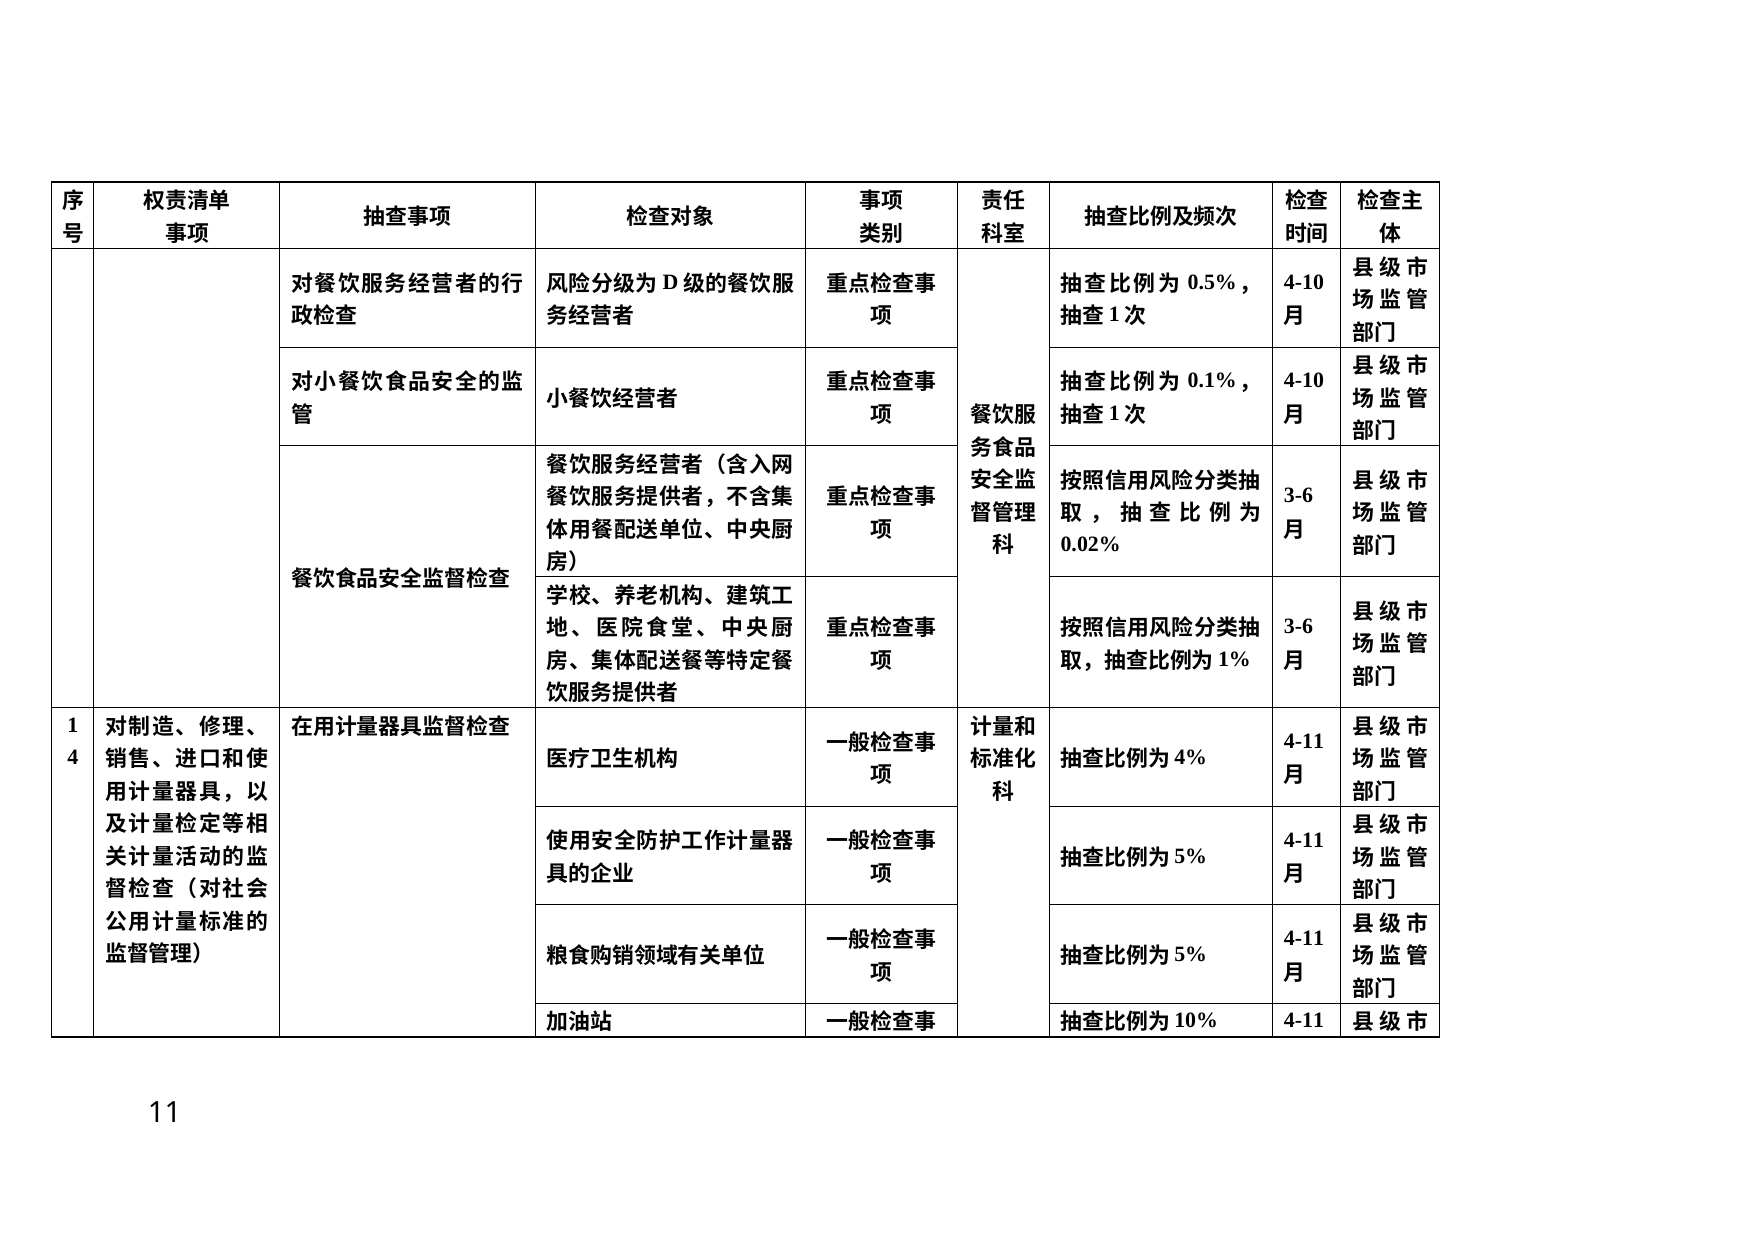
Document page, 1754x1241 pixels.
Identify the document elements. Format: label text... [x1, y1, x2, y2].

table_cell 抽查比例为0.1%，抽查1次 [1050, 348, 1272, 445]
table_cell 重点检查事项 [806, 577, 957, 707]
table_cell 按照信用风险分类抽取，抽查比例为0.02% [1050, 446, 1272, 576]
table_cell 餐饮服务食品安全监督管理科 [958, 249, 1049, 707]
table_cell 重点检查事项 [806, 348, 957, 445]
table_cell 加油站 [536, 1004, 805, 1036]
table_cell 抽查比例为0.5%，抽查1次 [1050, 249, 1272, 347]
table_cell 县级市场监管部门 [1341, 905, 1439, 1003]
table_cell 4-10月 [1273, 249, 1340, 347]
table_cell 餐饮食品安全监督检查 [280, 446, 535, 707]
table_cell 按照信用风险分类抽取，抽查比例为1% [1050, 577, 1272, 707]
table_header 检查 时间 [1273, 183, 1340, 248]
table_cell 4-11月 [1273, 905, 1340, 1003]
table_header 抽查比例及频次 [1050, 183, 1272, 248]
table_cell 4-11月 [1273, 708, 1340, 806]
table_cell 县级市场监管部门 [1341, 446, 1439, 576]
table_cell 一般检查事项 [806, 905, 957, 1003]
table_header 序号 [52, 183, 93, 248]
table_cell 餐饮服务经营者（含入网餐饮服务提供者，不含集体用餐配送单位、中央厨房） [536, 446, 805, 576]
table_cell 医疗卫生机构 [536, 708, 805, 806]
table_cell 14 [52, 708, 93, 1036]
table_cell 抽查比例为4% [1050, 708, 1272, 806]
table_cell 一般检查事项 [806, 708, 957, 806]
table_header 事项 类别 [806, 183, 957, 248]
table_header 检查主体 [1341, 183, 1439, 248]
table_cell 粮食购销领域有关单位 [536, 905, 805, 1003]
table_cell 一般检查事项 [806, 807, 957, 904]
table_cell 学校、养老机构、建筑工地、医院食堂、中央厨房、集体配送餐等特定餐饮服务提供者 [536, 577, 805, 707]
table_cell 重点检查事项 [806, 249, 957, 347]
table_cell 一般检查事项 [806, 1004, 957, 1036]
table_cell 抽查比例为5% [1050, 807, 1272, 904]
table_cell 县级市场监管部门 [1341, 1004, 1439, 1036]
table_cell 风险分级为D级的餐饮服务经营者 [536, 249, 805, 347]
table_cell 县级市场监管部门 [1341, 807, 1439, 904]
table_cell 对制造、修理、销售、进口和使用计量器具，以及计量检定等相关计量活动的监督检查（对社会公用计量标准的监督管理） [94, 708, 279, 1036]
table_cell 3-6月 [1273, 446, 1340, 576]
table_cell 对餐饮服务经营者的行政检查 [280, 249, 535, 347]
table_cell 对小餐饮食品安全的监管 [280, 348, 535, 445]
table_cell 县级市场监管部门 [1341, 249, 1439, 347]
table_cell 重点检查事项 [806, 446, 957, 576]
table_header 责任 科室 [958, 183, 1049, 248]
table_header 抽查事项 [280, 183, 535, 248]
table_cell 抽查比例为5% [1050, 905, 1272, 1003]
table_header 权责清单 事项 [94, 183, 279, 248]
table_cell 抽查比例为10% [1050, 1004, 1272, 1036]
table_cell 县级市场监管部门 [1341, 577, 1439, 707]
table_cell 3-6月 [1273, 577, 1340, 707]
table_cell 使用安全防护工作计量器具的企业 [536, 807, 805, 904]
table_header 检查对象 [536, 183, 805, 248]
table_cell 小餐饮经营者 [536, 348, 805, 445]
table_cell 计量和标准化科 [958, 708, 1049, 1036]
table_cell 在用计量器具监督检查 [280, 708, 535, 1036]
table_cell 4-11月 [1273, 1004, 1340, 1036]
table_cell 4-11月 [1273, 807, 1340, 904]
table_cell 县级市场监管部门 [1341, 708, 1439, 806]
table_cell 4-10月 [1273, 348, 1340, 445]
table_cell 县级市场监管部门 [1341, 348, 1439, 445]
